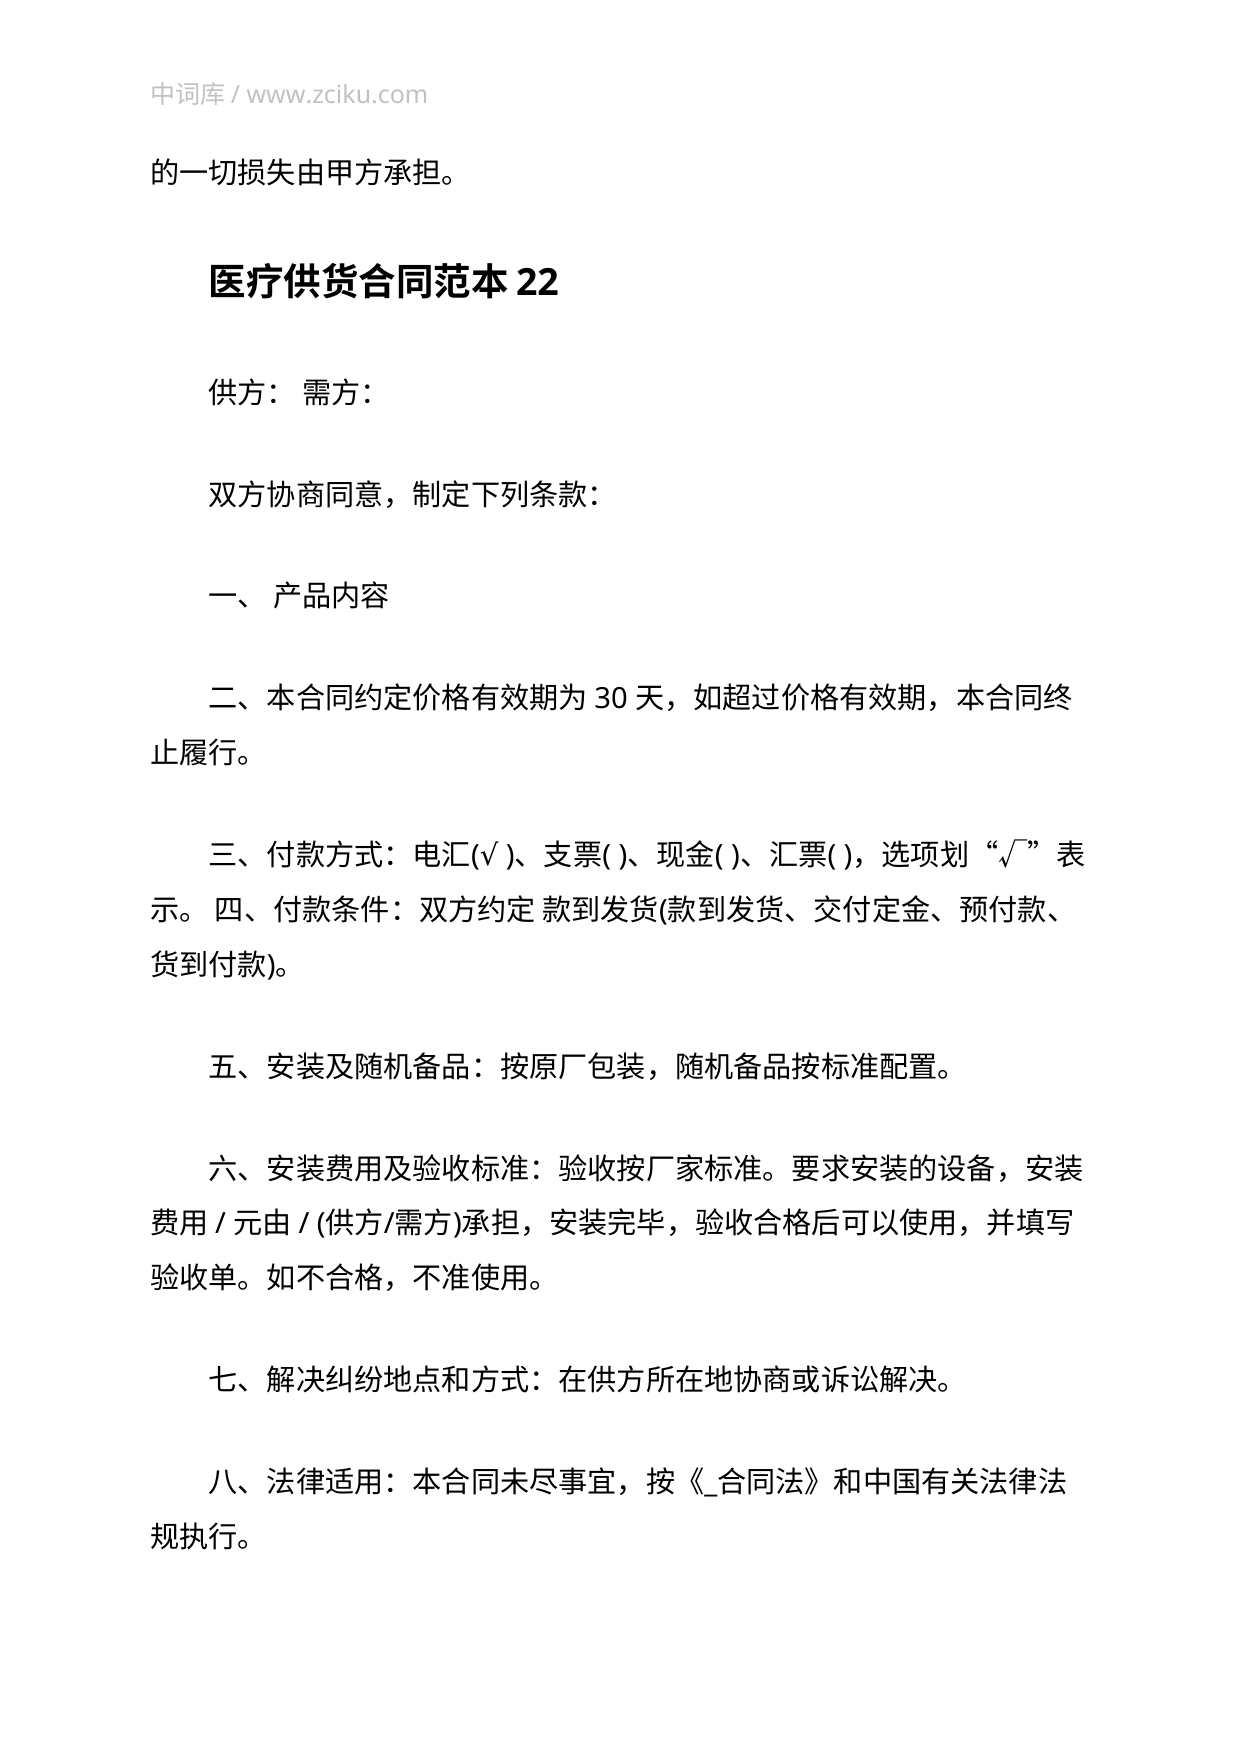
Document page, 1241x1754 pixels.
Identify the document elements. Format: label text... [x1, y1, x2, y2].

text 七、解决纠纷地点和方式：在供方所在地协商或诉讼解决。 [150, 1357, 1090, 1399]
text 双方协商同意，制定下列条款： [150, 471, 1090, 513]
text 五、安装及随机备品：按原厂包装，随机备品按标准配置。 [150, 1043, 1090, 1086]
text 八、法律适用：本合同未尽事宜，按《_合同法》和中国有关法律法规执行。 [150, 1459, 1090, 1556]
text 医疗供货合同范本22 [150, 252, 1090, 306]
text 六、安装费用及验收标准：验收按厂家标准。要求安装的设备，安装费用 / 元由 / (供方/需方)承担，安装完毕，验收合格后可以使用，并填写验收单。如不合格，不准使用。 [150, 1145, 1090, 1297]
text 一、 产品内容 [150, 573, 1090, 615]
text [150, 150, 1090, 192]
text 三、付款方式：电汇(√ )、支票( )、现金( )、汇票( )，选项划“√”表示。 四、付款条件：双方约定 款到发货(款到发货、交付定金、预付款、货到付款)。 [150, 831, 1090, 984]
text 供方： 需方： [150, 369, 1090, 412]
text 二、本合同约定价格有效期为 30 天，如超过价格有效期，本合同终止履行。 [150, 675, 1090, 772]
